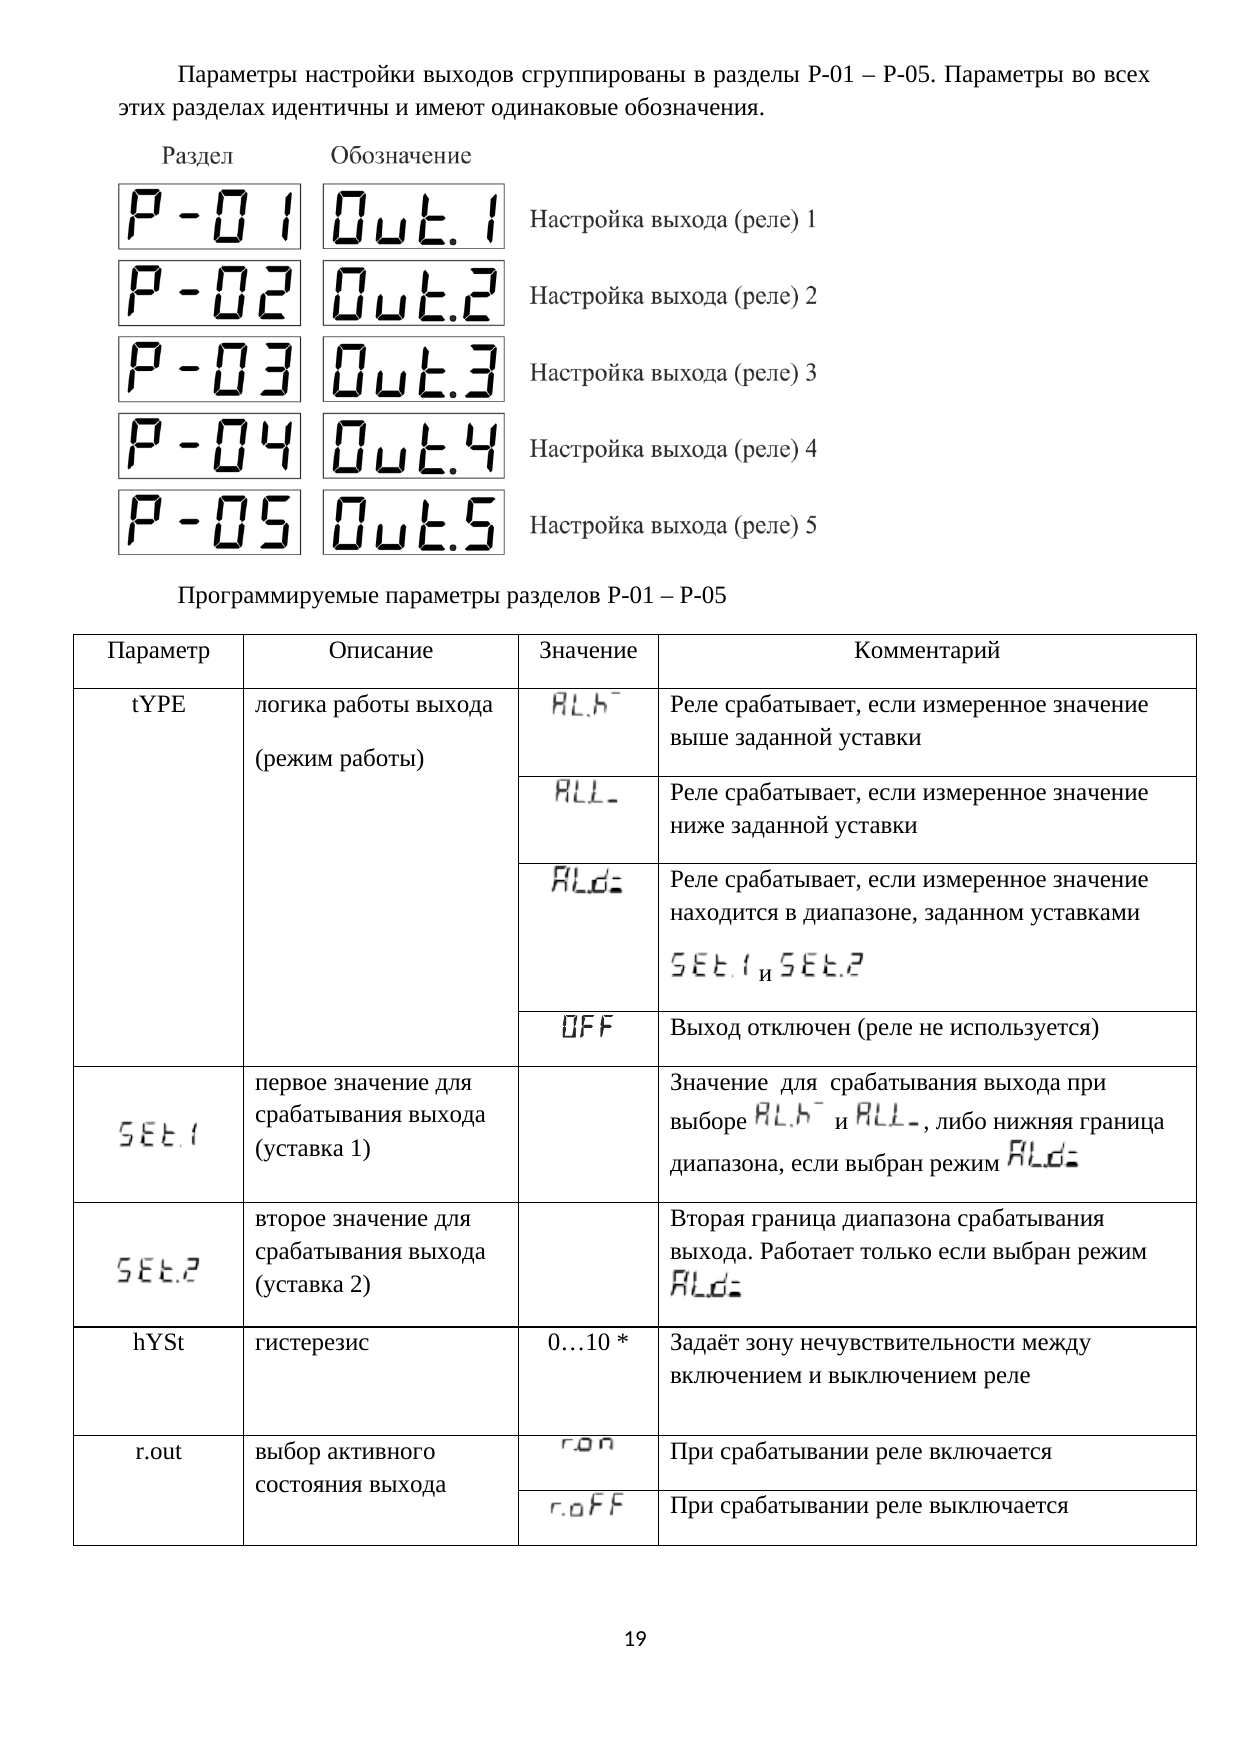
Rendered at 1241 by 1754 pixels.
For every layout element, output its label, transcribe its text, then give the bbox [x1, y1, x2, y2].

table_cell Реле срабатывает, если измеренное значение выше заданной уставки [659, 689, 1196, 776]
table_header Описание [244, 635, 518, 688]
table_cell 0…10 * [519, 1328, 658, 1435]
table_cell r.out [74, 1436, 243, 1545]
table_cell второе значение для срабатывания выхода (уставка 2) [244, 1203, 518, 1326]
table_cell Реле срабатывает, если измеренное значение ниже заданной уставки [659, 777, 1196, 863]
table_cell [519, 1067, 658, 1202]
table_cell [519, 1436, 658, 1489]
table_cell Реле срабатывает, если измеренное значение находится в диапазоне, заданном уставками и [659, 864, 1196, 1011]
table_cell [519, 1491, 658, 1545]
table_cell [519, 1203, 658, 1326]
table_header Комментарий [659, 635, 1196, 688]
table_header Значение [519, 635, 658, 688]
table_cell Значение для срабатывания выхода при выборе и , либо нижняя граница диапазона, если выбран режим [659, 1067, 1196, 1202]
table_cell [74, 1203, 243, 1326]
text Программируемые параметры разделов P-01 – Р-05 [118, 580, 1152, 609]
table_cell [519, 689, 658, 776]
table_cell tYPE [74, 689, 243, 1066]
table_cell При срабатывании реле выключается [659, 1491, 1196, 1545]
table_cell [519, 864, 658, 1011]
table_cell первое значение для срабатывания выхода (уставка 1) [244, 1067, 518, 1202]
table_cell Выход отключен (реле не используется) [659, 1012, 1196, 1066]
table_cell Задаёт зону нечувствительности между включением и выключением реле [659, 1328, 1196, 1435]
table_header Параметр [74, 635, 243, 688]
table_cell [74, 1067, 243, 1202]
text Параметры настройки выходов сгруппированы в разделы Р-01 – Р-05. Параметры во всех этих разделах идентичны и имеют одинаковые обозначения. [118, 59, 1152, 121]
table_cell hYSt [74, 1328, 243, 1435]
table_cell гистерезис [244, 1328, 518, 1435]
picture [118, 146, 817, 555]
table_cell выбор активного состояния выхода [244, 1436, 518, 1545]
table_cell [519, 777, 658, 863]
table_cell Вторая граница диапазона срабатывания выхода. Работает только если выбран режим [659, 1203, 1196, 1326]
table_cell При срабатывании реле включается [659, 1436, 1196, 1489]
table_cell логика работы выхода (режим работы) [244, 689, 518, 1066]
table_cell [519, 1012, 658, 1066]
